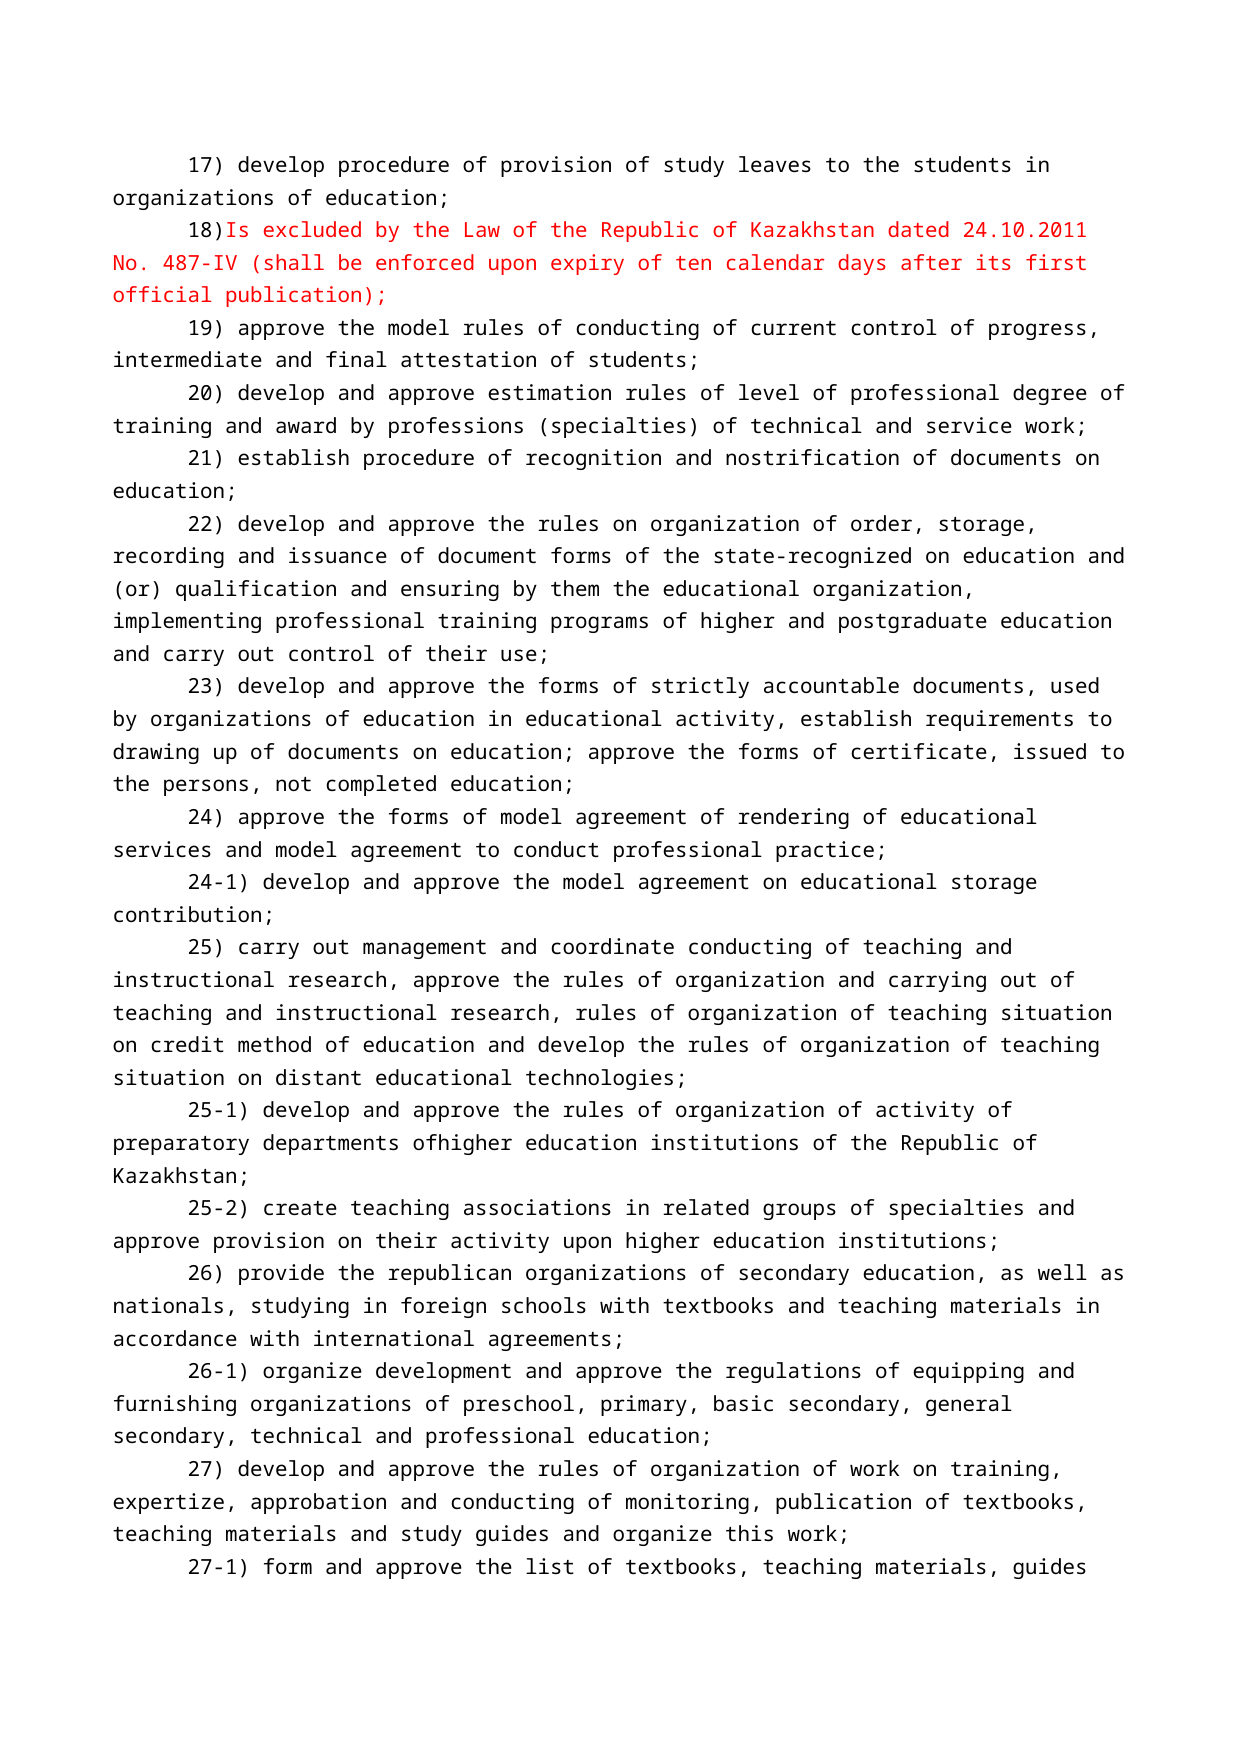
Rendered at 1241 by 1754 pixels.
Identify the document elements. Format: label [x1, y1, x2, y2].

text [112, 150, 1128, 1580]
